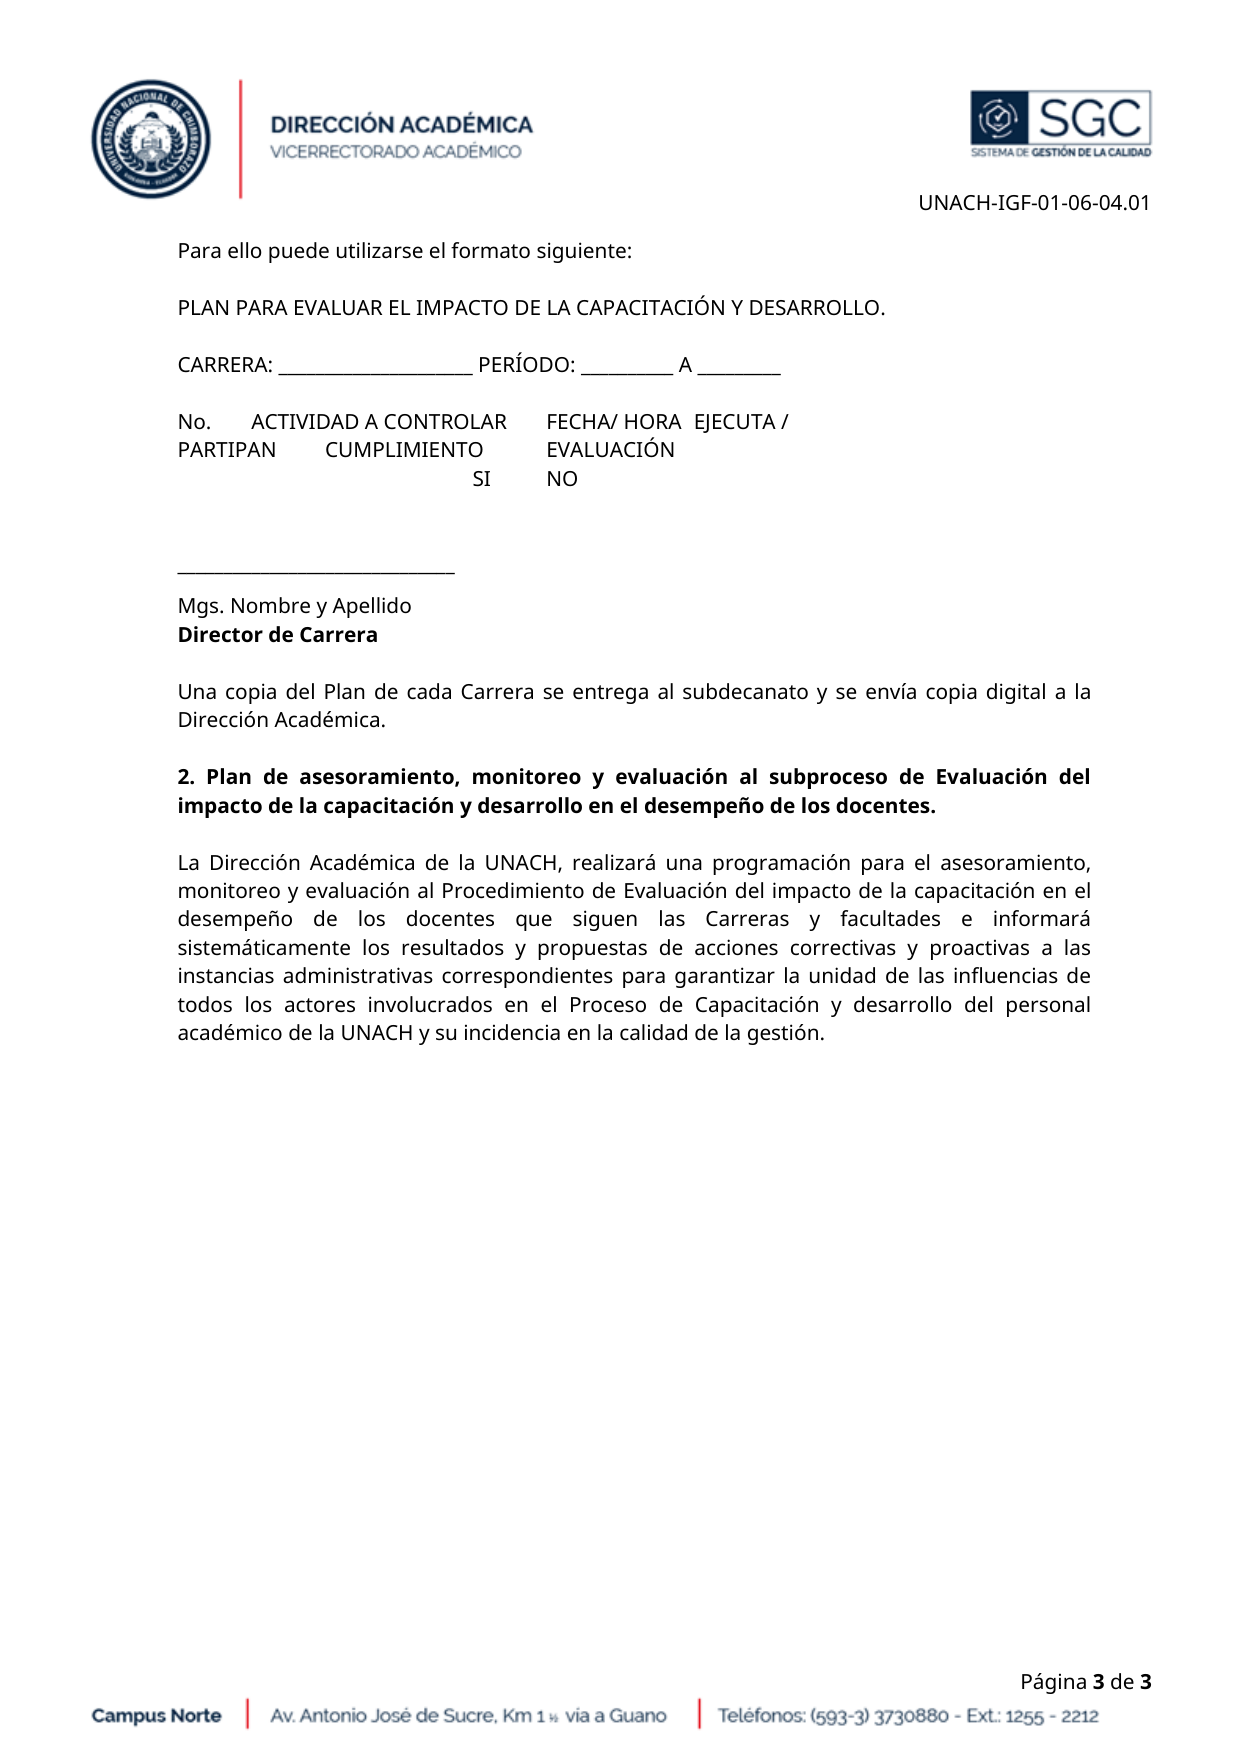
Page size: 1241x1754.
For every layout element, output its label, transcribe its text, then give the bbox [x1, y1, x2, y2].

text Director de Carrera [177, 620, 1092, 648]
text La Dirección Académica de la UNACH, realizará una programación para el asesoramiento, monitoreo y evaluación al Procedimiento de Evaluación del impacto de la capacitación en el desempeño de los docentes que siguen las Carreras y facultades e informará sistemáticamente los resultados y propuestas de acciones correctivas y proactivas a las instancias administrativas correspondientes para garantizar la unidad de las influencias de todos los actores involucrados en el Proceso de Capacitación y desarrollo del personal académico de la UNACH y su incidencia en la calidad de la gestión. [177, 848, 1092, 1047]
text PARTIPAN CUMPLIMIENTO EVALUACIÓN [177, 435, 1092, 464]
picture [1, 1, 1241, 1754]
text Una copia del Plan de cada Carrera se entrega al subdecanato y se envía copia digital a la Dirección Académica. [177, 677, 1092, 734]
text Para ello puede utilizarse el formato siguiente: [177, 236, 1092, 265]
text ______________________________ [177, 549, 1092, 577]
text No. ACTIVIDAD A CONTROLAR FECHA/ HORA EJECUTA / [177, 407, 1092, 435]
text PLAN PARA EVALUAR EL IMPACTO DE LA CAPACITACIÓN Y DESARROLLO. [177, 293, 1092, 322]
text CARRERA: _____________________ PERÍODO: __________ A _________ [177, 350, 1092, 378]
text SI NO [177, 464, 1092, 492]
text 2. Plan de asesoramiento, monitoreo y evaluación al subproceso de Evaluación del impacto de la capacitación y desarrollo en el desempeño de los docentes. [177, 762, 1092, 819]
text Mgs. Nombre y Apellido [177, 592, 1092, 620]
